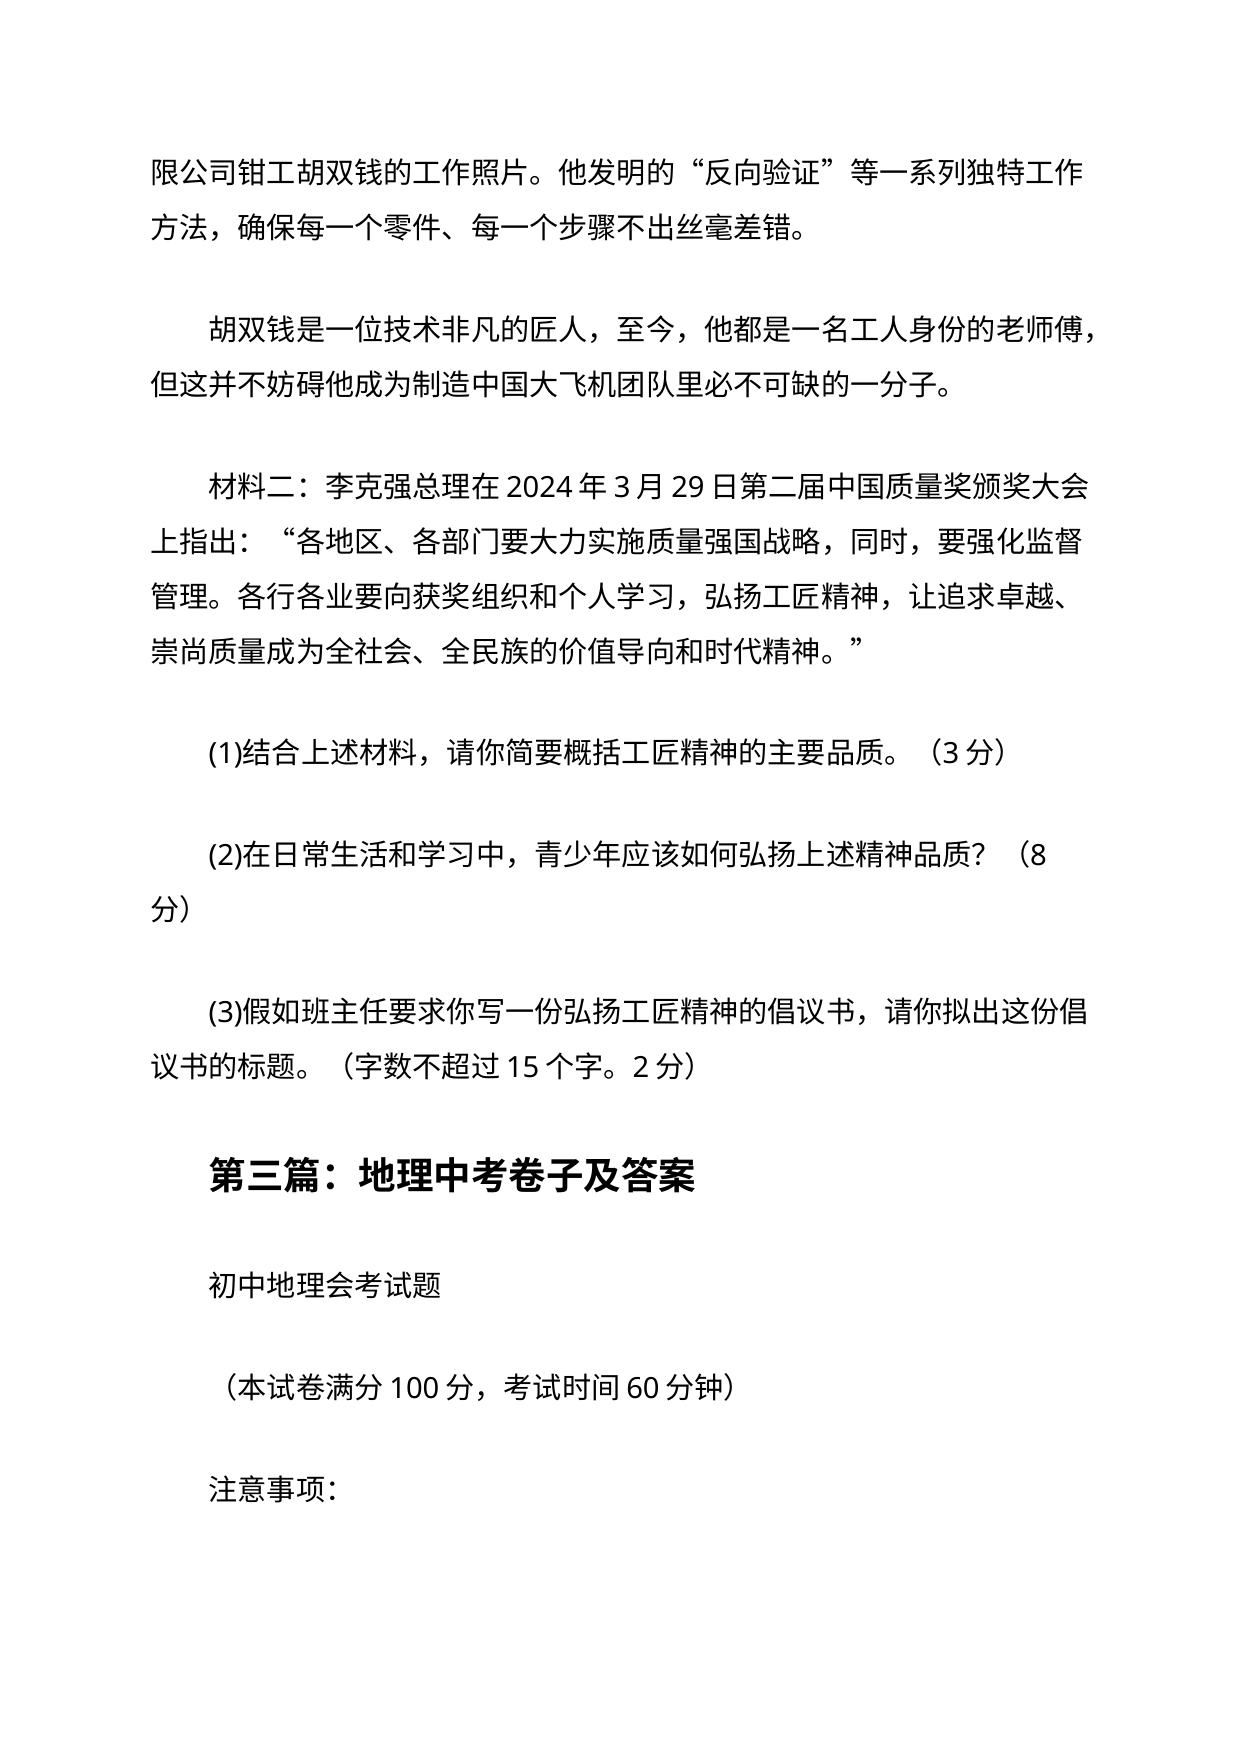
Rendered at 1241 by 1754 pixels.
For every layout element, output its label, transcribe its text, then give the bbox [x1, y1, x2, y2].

text 第三篇：地理中考卷子及答案 [150, 1146, 1090, 1200]
text (2)在日常生活和学习中，青少年应该如何弘扬上述精神品质？（8分） [150, 832, 1090, 929]
text （本试卷满分100分，考试时间60分钟） [150, 1365, 1090, 1407]
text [150, 150, 1090, 247]
text 初中地理会考试题 [150, 1263, 1090, 1305]
text (1)结合上述材料，请你简要概括工匠精神的主要品质。（3分） [150, 730, 1090, 772]
text (3)假如班主任要求你写一份弘扬工匠精神的倡议书，请你拟出这份倡议书的标题。（字数不超过15个字。2分） [150, 989, 1090, 1086]
text 注意事项： [150, 1467, 1090, 1509]
text 材料二：李克强总理在2024年3月29日第二届中国质量奖颁奖大会上指出：“各地区、各部门要大力实施质量强国战略，同时，要强化监督管理。各行各业要向获奖组织和个人学习，弘扬工匠精神，让追求卓越、崇尚质量成为全社会、全民族的价值导向和时代精神。” [150, 463, 1090, 670]
text 胡双钱是一位技术非凡的匠人，至今，他都是一名工人身份的老师傅，但这并不妨碍他成为制造中国大飞机团队里必不可缺的一分子。 [150, 307, 1090, 404]
